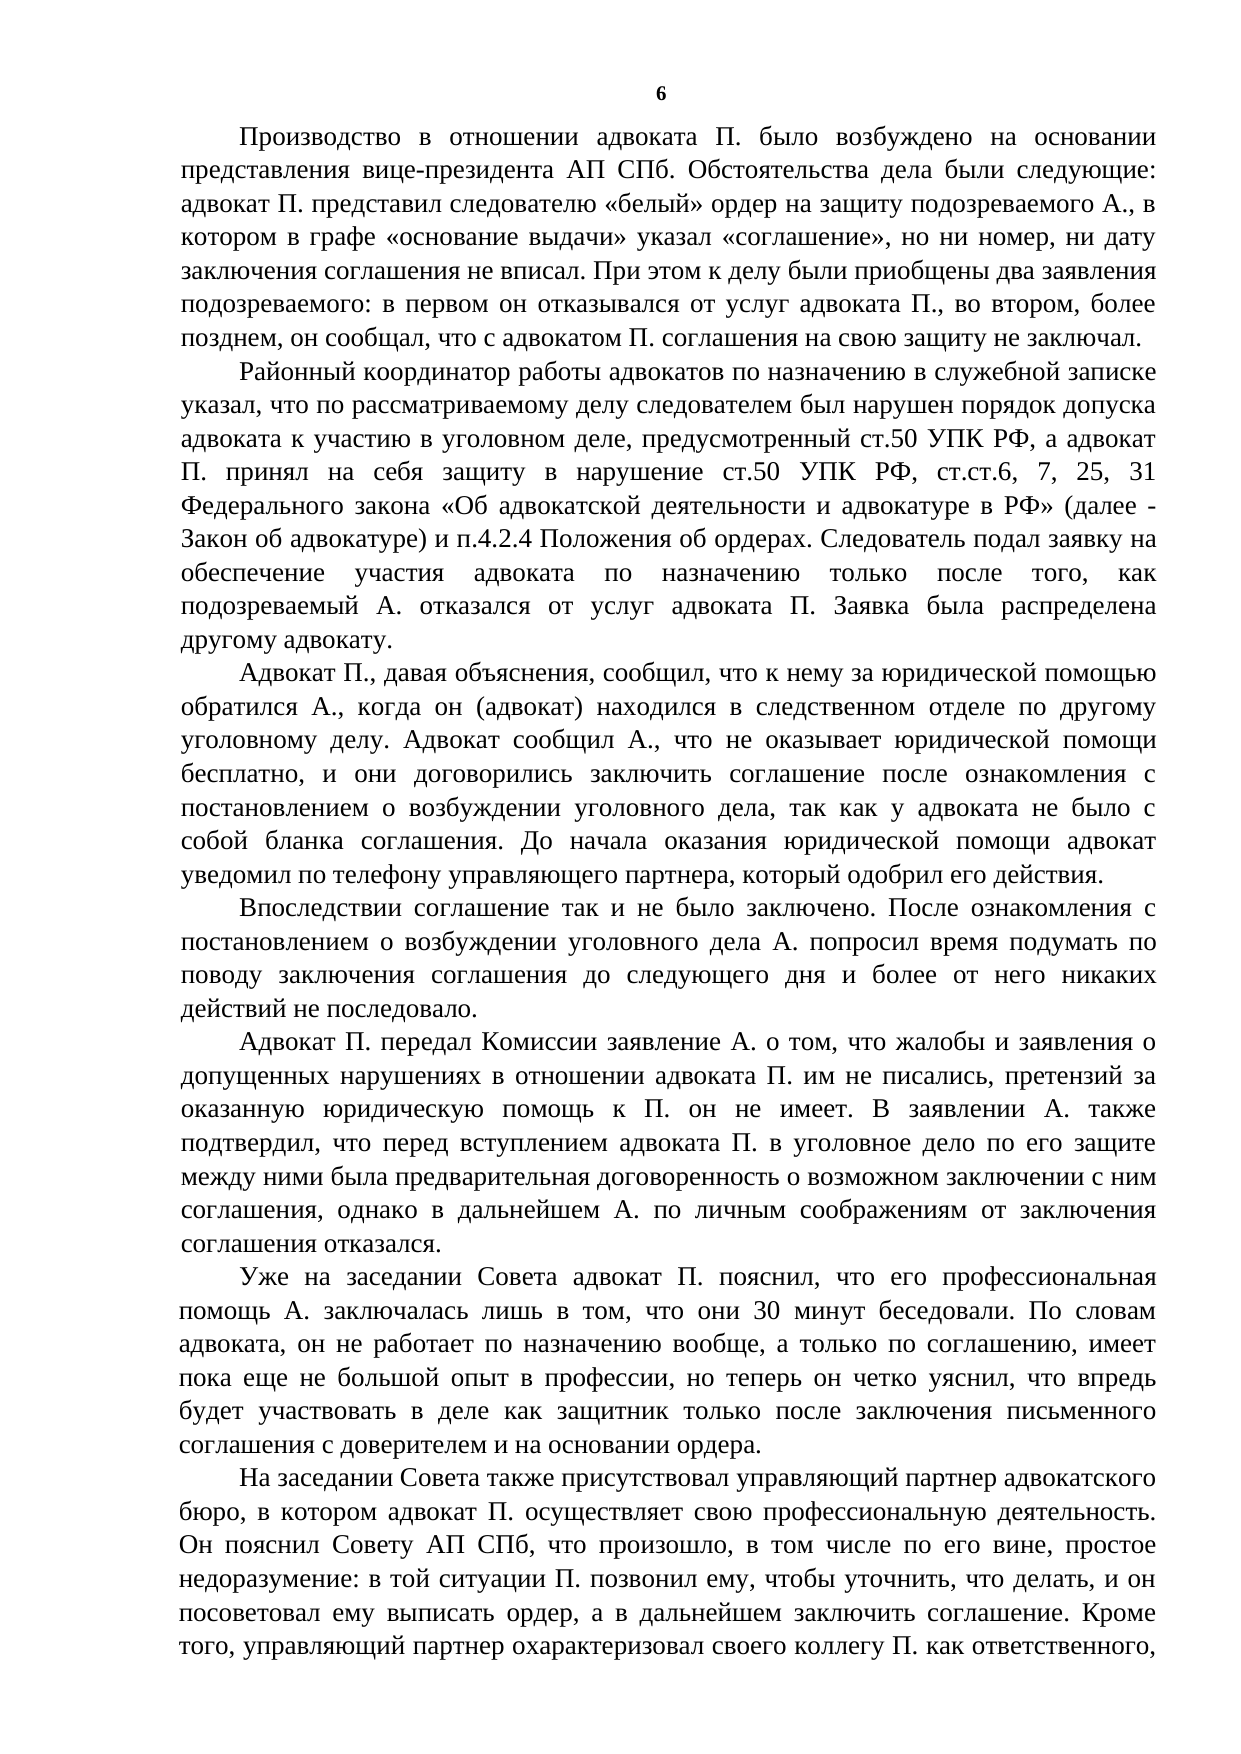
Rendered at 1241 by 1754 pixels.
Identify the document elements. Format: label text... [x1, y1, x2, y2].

text Производство в отношении адвоката П. было возбуждено на основании представления вице-президента АП СПб. Обстоятельства дела были следующие: адвокат П. представил следователю «белый» ордер на защиту подозреваемого А., в котором в графе «основание выдачи» указал «соглашение», но ни номер, ни дату заключения соглашения не вписал. При этом к делу были приобщены два заявления подозреваемого: в первом он отказывался от услуг адвоката П., во втором, более позднем, он сообщал, что с адвокатом П. соглашения на свою защиту не заключал. [181, 118, 1158, 353]
text Адвокат П., давая объяснения, сообщил, что к нему за юридической помощью обратился А., когда он (адвокат) находился в следственном отделе по другому уголовному делу. Адвокат сообщил А., что не оказывает юридической помощи бесплатно, и они договорились заключить соглашение после ознакомления с постановлением о возбуждении уголовного дела, так как у адвоката не было с собой бланка соглашения. До начала оказания юридической помощи адвокат уведомил по телефону управляющего партнера, который одобрил его действия. [181, 655, 1158, 890]
text Впоследствии соглашение так и не было заключено. После ознакомления с постановлением о возбуждении уголовного дела А. попросил время подумать по поводу заключения соглашения до следующего дня и более от него никаких действий не последовало. [181, 890, 1158, 1024]
text Районный координатор работы адвокатов по назначению в служебной записке указал, что по рассматриваемому делу следователем был нарушен порядок допуска адвоката к участию в уголовном деле, предусмотренный ст.50 УПК РФ, а адвокат П. принял на себя защиту в нарушение ст.50 УПК РФ, ст.ст.6, 7, 25, 31 Федерального закона «Об адвокатской деятельности и адвокатуре в РФ» (далее - Закон об адвокатуре) и п.4.2.4 Положения об ордерах. Следователь подал заявку на обеспечение участия адвоката по назначению только после того, как подозреваемый А. отказался от услуг адвоката П. Заявка была распределена другому адвокату. [181, 353, 1158, 655]
text Уже на заседании Совета адвокат П. пояснил, что его профессиональная помощь А. заключалась лишь в том, что они 30 минут беседовали. По словам адвоката, он не работает по назначению вообще, а только по соглашению, имеет пока еще не большой опыт в профессии, но теперь он четко уяснил, что впредь будет участвовать в деле как защитник только после заключения письменного соглашения с доверителем и на основании ордера. [178, 1259, 1158, 1460]
text Адвокат П. передал Комиссии заявление А. о том, что жалобы и заявления о допущенных нарушениях в отношении адвоката П. им не писались, претензий за оказанную юридическую помощь к П. он не имеет. В заявлении А. также подтвердил, что перед вступлением адвоката П. в уголовное дело по его защите между ними была предварительная договоренность о возможном заключении с ним соглашения, однако в дальнейшем А. по личным соображениям от заключения соглашения отказался. [181, 1024, 1158, 1259]
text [178, 1460, 1158, 1661]
